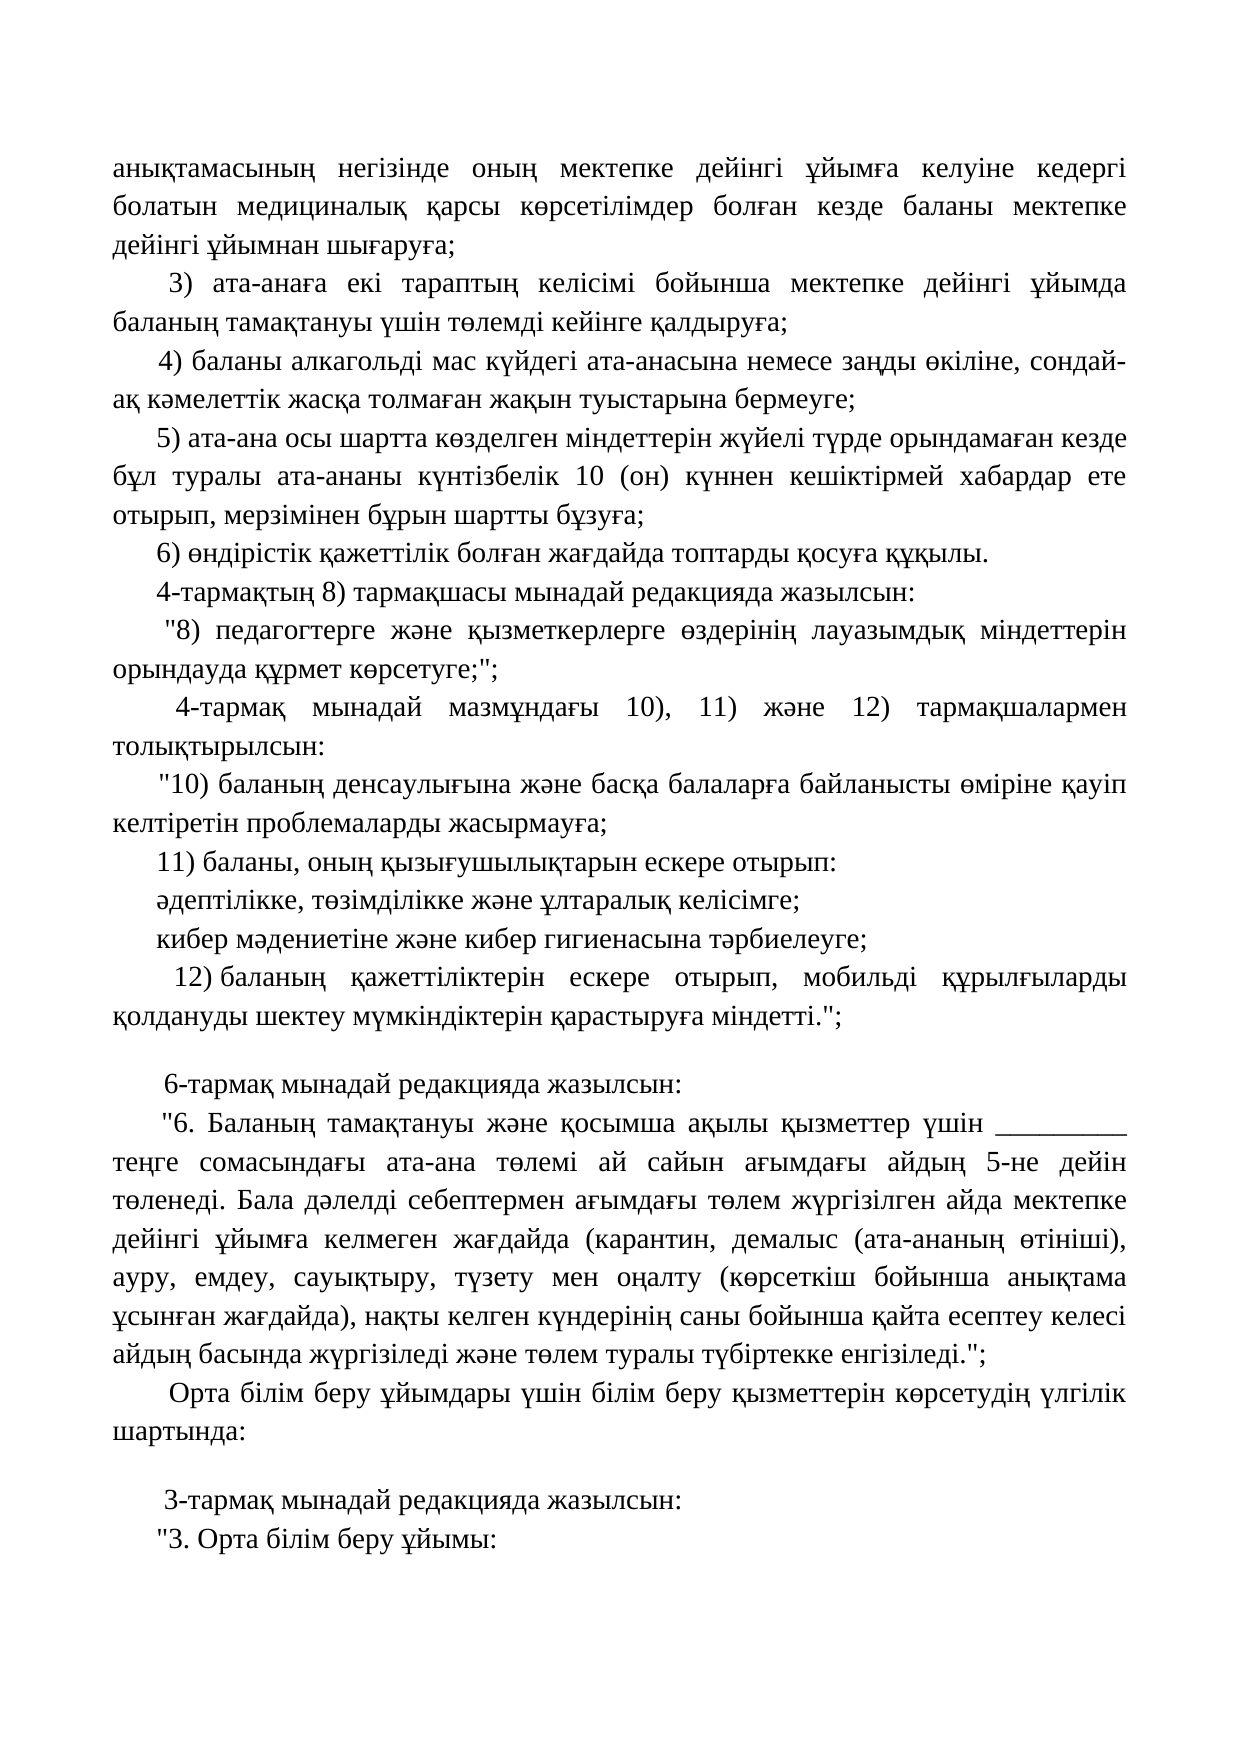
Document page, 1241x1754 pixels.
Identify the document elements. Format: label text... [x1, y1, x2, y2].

text 4-тармақ мынадай мазмұндағы 10), 11) және 12) тармақшалармен толықтырылсын: [112, 689, 1128, 762]
text 5) ата-ана осы шартта көзделген міндеттерін жүйелі түрде орындамаған кезде бұл туралы ата-ананы күнтізбелік 10 (он) күннен кешіктірмей хабардар ете отырып, мерзімінен бұрын шартты бұзуға; [112, 420, 1128, 530]
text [112, 150, 1128, 261]
text "8) педагогтерге және қызметкерлерге өздерінің лауазымдық міндеттерін орындауда құрмет көрсетуге;"; [112, 612, 1128, 684]
text 6-тармақ мынадай редакцияда жазылсын: [112, 1067, 1128, 1100]
text 11) баланы, оның қызығушылықтарын ескере отырып: [112, 844, 1128, 877]
text әдептілікке, төзімділікке және ұлтаралық келісімге; [112, 882, 1128, 916]
text "10) баланың денсаулығына және басқа балаларға байланысты өміріне қауіп келтіретін проблемаларды жасырмауға; [112, 767, 1128, 839]
text 4) баланы алкагольді мас күйдегі ата-анасына немесе заңды өкіліне, сондай-ақ кәмелеттік жасқа толмаған жақын туыстарына бермеуге; [112, 343, 1128, 415]
text "3. Орта білім беру ұйымы: [112, 1521, 1128, 1554]
text 3-тармақ мынадай редакцияда жазылсын: [112, 1482, 1128, 1516]
text 12) баланың қажеттіліктерін ескере отырып, мобильді құрылғыларды қолдануды шектеу мүмкіндіктерін қарастыруға міндетті."; [112, 959, 1128, 1031]
text "6. Баланың тамақтануы және қосымша ақылы қызметтер үшін _________ теңге сомасындағы ата-ана төлемі ай сайын ағымдағы айдың 5-не дейін төленеді. Бала дәлелді себептермен ағымдағы төлем жүргізілген айда мектепке дейінгі ұйымға келмеген жағдайда (карантин, демалыс (ата-ананың өтініші), ауру, емдеу, сауықтыру, түзету мен оңалту (көрсеткіш бойынша анықтама ұсынған жағдайда), нақты келген күндерінің саны бойынша қайта есептеу келесі айдың басында жүргізіледі және төлем туралы түбіртекке енгізіледі."; [112, 1105, 1128, 1370]
text Орта білім беру ұйымдары үшін білім беру қызметтерін көрсетудің үлгілік шартында: [112, 1375, 1128, 1447]
text 4-тармақтың 8) тармақшасы мынадай редакцияда жазылсын: [112, 574, 1128, 607]
text 6) өндірістік қажеттілік болған жағдайда топтарды қосуға құқылы. [112, 535, 1128, 569]
text 3) ата-анаға екі тараптың келісімі бойынша мектепке дейінгі ұйымда баланың тамақтануы үшін төлемді кейінге қалдыруға; [112, 266, 1128, 338]
text кибер мәдениетіне және кибер гигиенасына тәрбиелеуге; [112, 921, 1128, 954]
